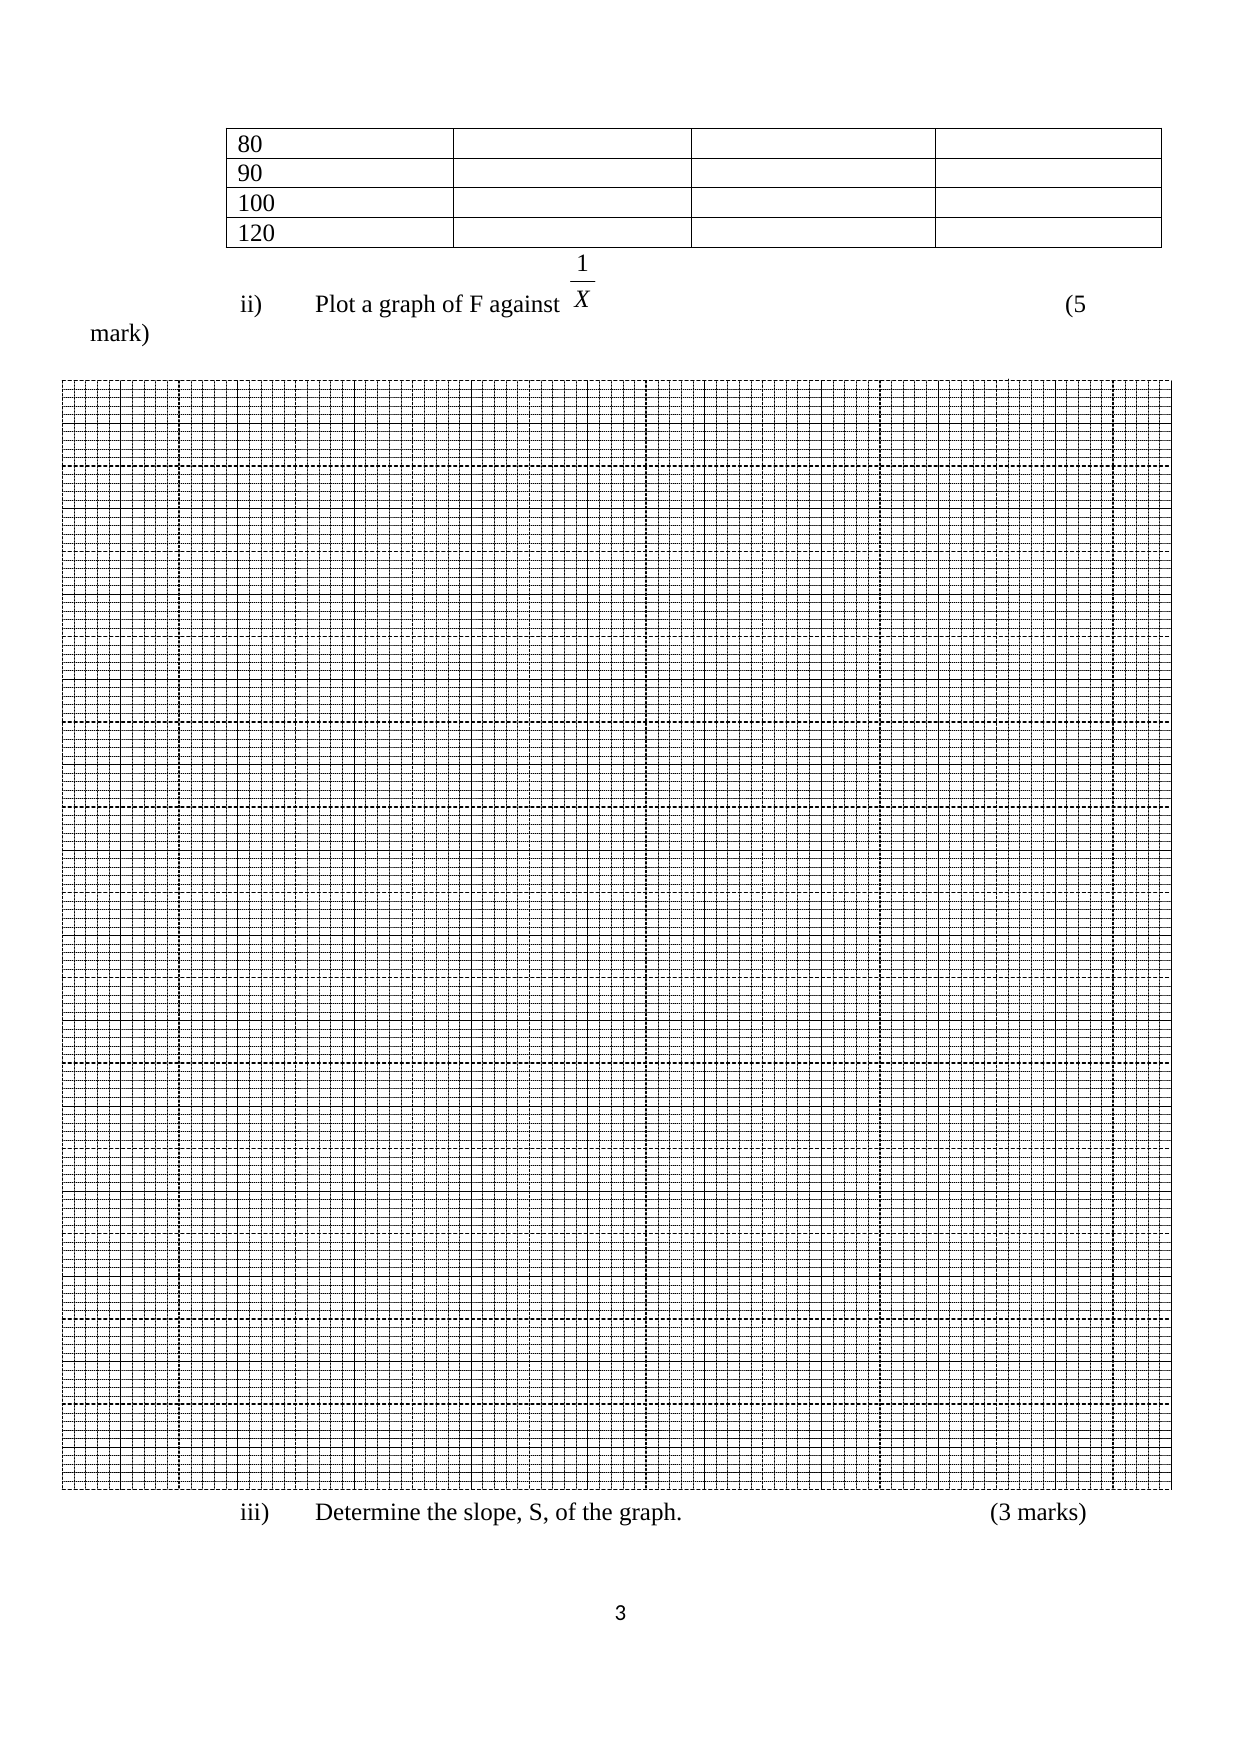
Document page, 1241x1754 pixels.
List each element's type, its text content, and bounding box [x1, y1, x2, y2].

table_cell [692, 129, 935, 157]
table_cell 100 [227, 188, 453, 217]
table_cell [454, 159, 691, 187]
table_cell [454, 188, 691, 217]
table_cell [454, 218, 691, 247]
text ii) Plot a graph of F against (5 mark) [90, 248, 1150, 347]
table_cell [692, 218, 935, 247]
table_cell 120 [227, 218, 453, 247]
table_cell [936, 218, 1161, 247]
text iii) Determine the slope, S, of the graph. (3 marks) [90, 1497, 1150, 1525]
table_cell [936, 188, 1161, 217]
table_cell [454, 129, 691, 157]
table_cell 80 [227, 129, 453, 157]
table_cell [692, 159, 935, 187]
table_cell [692, 188, 935, 217]
table_cell [936, 129, 1161, 157]
table_cell [936, 159, 1161, 187]
table_cell 90 [227, 159, 453, 187]
